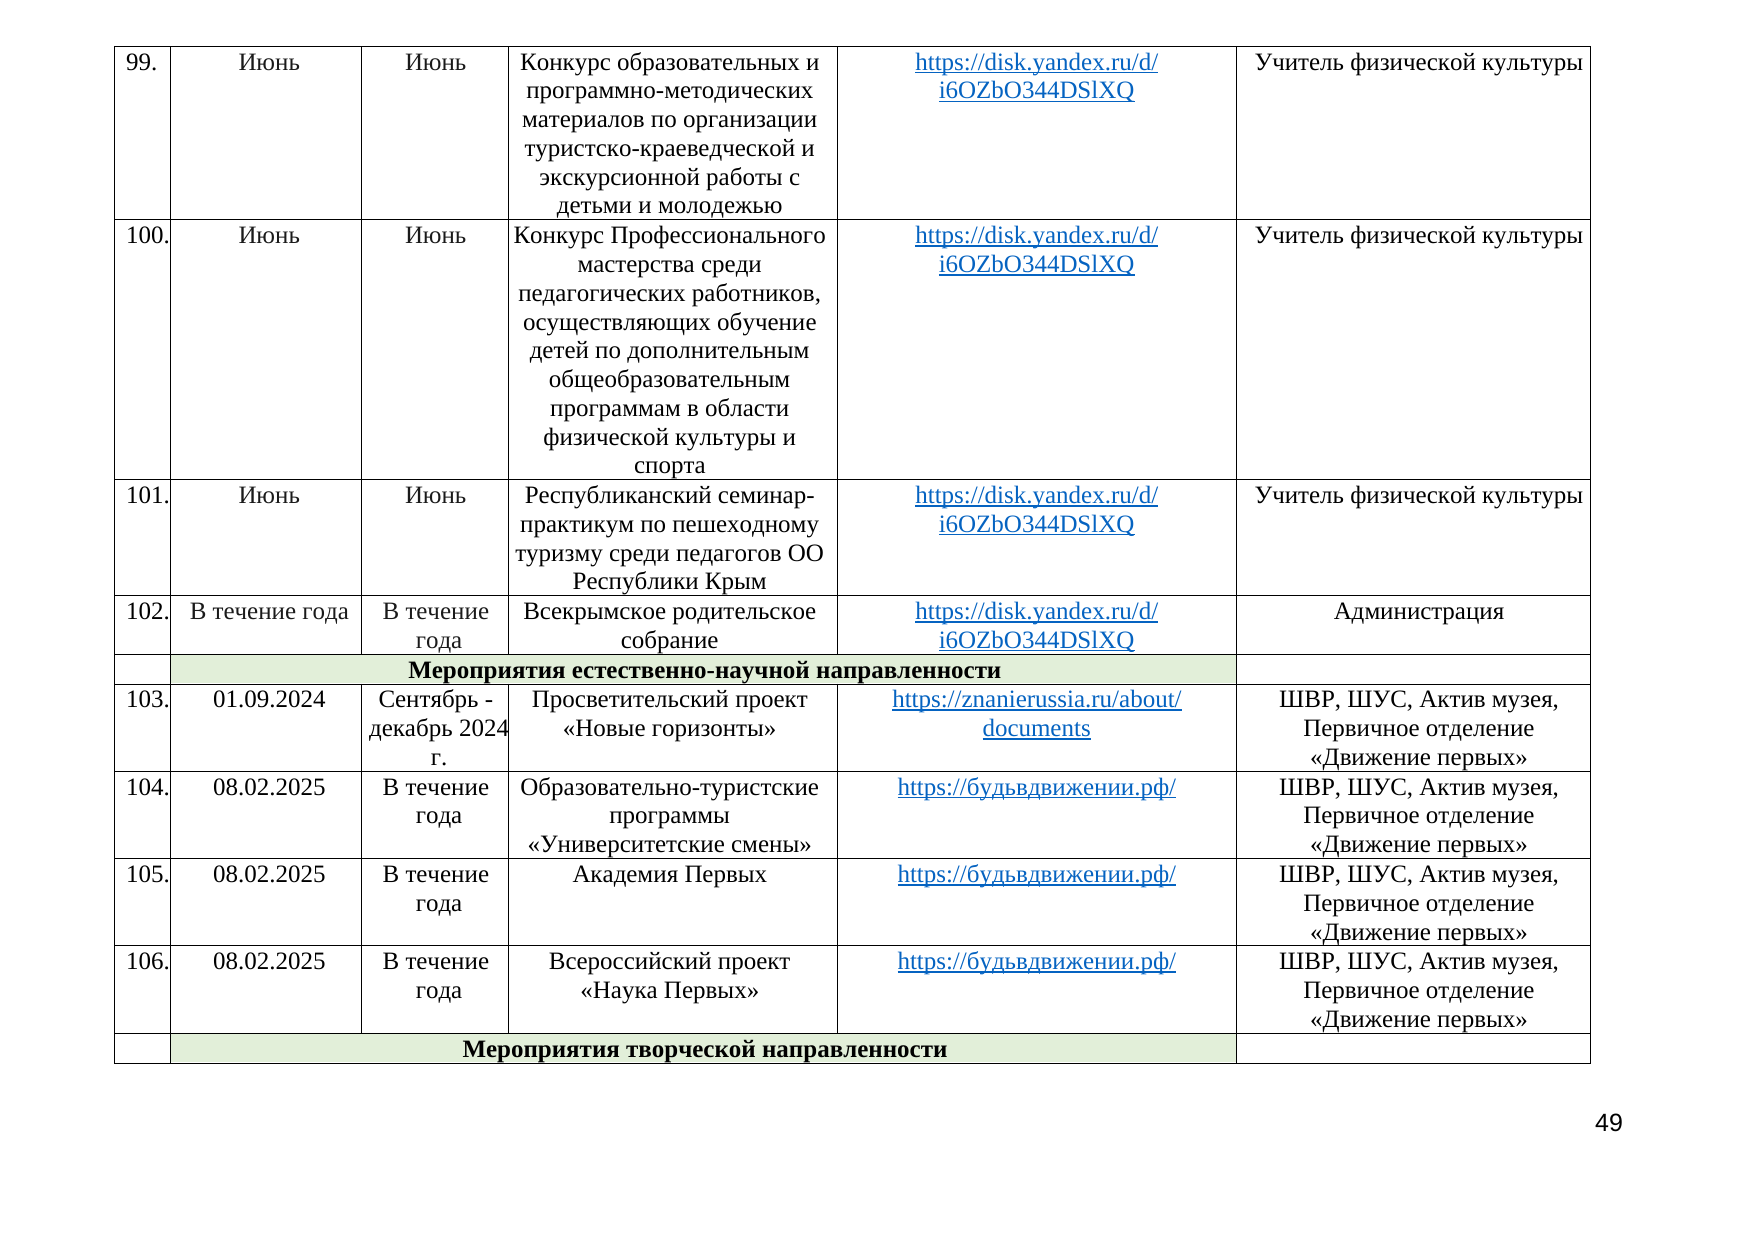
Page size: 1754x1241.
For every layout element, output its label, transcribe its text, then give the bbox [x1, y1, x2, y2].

table_cell Июнь [362, 480, 508, 595]
table_cell В течение года [362, 859, 508, 945]
table_cell В течение года [362, 772, 508, 858]
table_cell 01.09.2024 [171, 685, 361, 771]
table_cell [1237, 47, 1590, 219]
table_cell [115, 480, 170, 595]
table_cell ШВР, ШУС, Актив музея, Первичное отделение «Движение первых» [1237, 685, 1590, 771]
table_cell [115, 47, 170, 219]
table_cell Конкурс Профессионального мастерства среди педагогических работников, осуществляющих обучение детей по дополнительным общеобразовательным программам в области физической культуры и спорта [509, 220, 837, 479]
table_cell Учитель физической культуры [1237, 480, 1590, 595]
table_cell Республиканский семинар-практикум по пешеходному туризму среди педагогов ОО Республики Крым [509, 480, 837, 595]
table_cell Учитель физической культуры [1237, 220, 1590, 479]
table_cell [115, 596, 170, 654]
table_cell Сентябрь -декабрь 2024 г. [362, 685, 508, 771]
table_cell 08.02.2025 [171, 859, 361, 945]
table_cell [1237, 946, 1590, 1033]
table_cell Просветительский проект «Новые горизонты» [509, 685, 837, 771]
table_cell Июнь [171, 480, 361, 595]
table_cell https://будьвдвижении.рф/ [838, 859, 1236, 945]
table_cell 08.02.2025 [171, 946, 361, 1033]
table_cell В течение года [171, 596, 361, 654]
table_cell [115, 772, 170, 858]
table_cell Администрация [1237, 596, 1590, 654]
table_cell Конкурс образовательных и программно-методических материалов по организации туристско-краеведческой и экскурсионной работы с детьми и молодежью [509, 47, 837, 219]
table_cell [838, 47, 1236, 219]
table_cell [1237, 655, 1590, 683]
table_cell Июнь [362, 220, 508, 479]
table_cell Июнь [171, 220, 361, 479]
table_cell ШВР, ШУС, Актив музея, Первичное отделение «Движение первых» [1237, 859, 1590, 945]
table_cell Образовательно-туристские программы «Университетские смены» [509, 772, 837, 858]
table_cell В течение года [362, 596, 508, 654]
table_cell Всекрымское родительское собрание [509, 596, 837, 654]
table_cell Академия Первых [509, 859, 837, 945]
table_cell Всероссийский проект «Наука Первых» [509, 946, 837, 1033]
table_cell Мероприятия творческой направленности [171, 1034, 1236, 1062]
table_cell https://disk.yandex.ru/d/i6OZbO344DSlXQ [838, 480, 1236, 595]
table_cell 08.02.2025 [171, 772, 361, 858]
table_cell Мероприятия естественно-научной направленности [171, 655, 1236, 683]
table_cell https://будьвдвижении.рф/ [838, 772, 1236, 858]
table_cell Июнь [171, 47, 361, 219]
table_cell https://znanierussia.ru/about/documents [838, 685, 1236, 771]
table_cell [115, 685, 170, 771]
table_cell https://будьвдвижении.рф/ [838, 946, 1236, 1033]
table_cell [115, 946, 170, 1033]
table_cell [115, 1034, 170, 1062]
table_cell [115, 655, 170, 683]
table_cell https://disk.yandex.ru/d/i6OZbO344DSlXQ [838, 220, 1236, 479]
table_cell Июнь [362, 47, 508, 219]
table_cell [1237, 1034, 1590, 1062]
table_cell [115, 859, 170, 945]
table_cell [115, 220, 170, 479]
table_cell ШВР, ШУС, Актив музея, Первичное отделение «Движение первых» [1237, 772, 1590, 858]
table_cell В течение года [362, 946, 508, 1033]
table_cell https://disk.yandex.ru/d/i6OZbO344DSlXQ [838, 596, 1236, 654]
